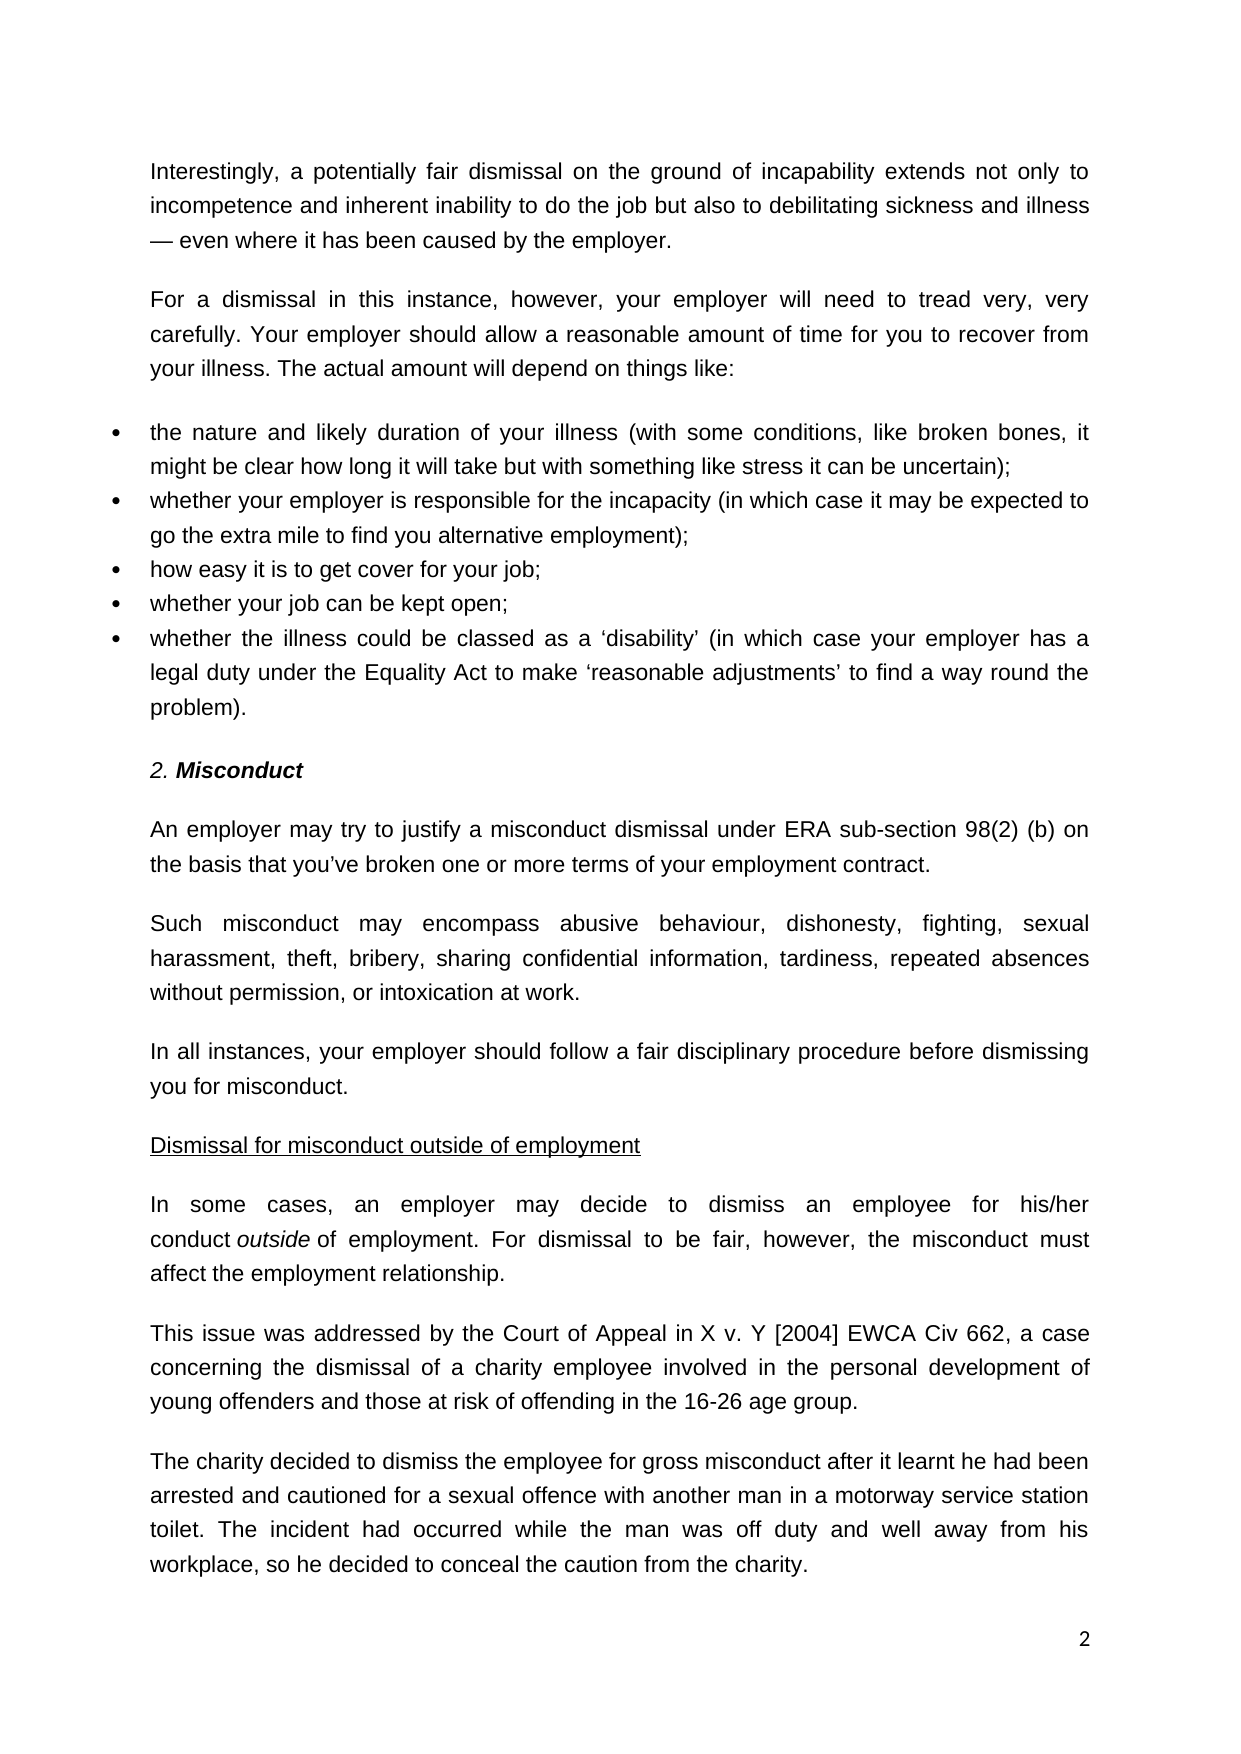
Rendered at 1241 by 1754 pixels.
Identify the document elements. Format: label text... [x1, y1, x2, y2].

text The charity decided to dismiss the employee for gross misconduct after it learnt he had been arrested and cautioned for a sexual offence with another man in a motorway service station toilet. The incident had occurred while the man was off duty and well away from his workplace, so he decided to conceal the caution from the charity. [150, 1439, 1090, 1577]
text In some cases, an employer may decide to dismiss an employee for his/her conduct outside of employment. For dismissal to be fair, however, the misconduct must affect the employment relationship. [150, 1183, 1090, 1286]
text Interestingly, a potentially fair dismissal on the ground of incapability extends not only to incompetence and inherent inability to do the job but also to debilitating sickness and illness — even where it has been caused by the employer. [150, 150, 1090, 253]
list whether your employer is responsible for the incapacity (in which case it may be expected to go the extra mile to find you alternative employment); [112, 479, 1090, 548]
list whether your job can be kept open; [112, 582, 1090, 617]
text This issue was addressed by the Court of Appeal in X v. Y [2004] EWCA Civ 662, a case concerning the dismissal of a charity employee involved in the personal development of young offenders and those at risk of offending in the 16-26 age group. [150, 1311, 1090, 1414]
text Such misconduct may encompass abusive behaviour, dishonesty, fighting, sexual harassment, theft, bribery, sharing confidential information, tardiness, repeated absences without permission, or intoxication at work. [150, 902, 1090, 1005]
list how easy it is to get cover for your job; [112, 548, 1090, 582]
text An employer may try to justify a misconduct dismissal under ERA sub-section 98(2) (b) on the basis that you’ve broken one or more terms of your employment contract. [150, 808, 1090, 877]
text In all instances, your employer should follow a fair disciplinary procedure before dismissing you for misconduct. [150, 1030, 1090, 1099]
list the nature and likely duration of your illness (with some conditions, like broken bones, it might be clear how long it will take but with something like stress it can be uncertain); [112, 410, 1090, 479]
text For a dismissal in this instance, however, your employer will need to tread very, very carefully. Your employer should allow a reasonable amount of time for you to recover from your illness. The actual amount will depend on things like: [150, 278, 1090, 381]
text Dismissal for misconduct outside of employment [150, 1124, 1090, 1158]
list whether the illness could be classed as a ‘disability’ (in which case your employer has a legal duty under the Equality Act to make ‘reasonable adjustments’ to find a way round the problem). [112, 617, 1090, 720]
text 2. Misconduct [150, 749, 1090, 783]
